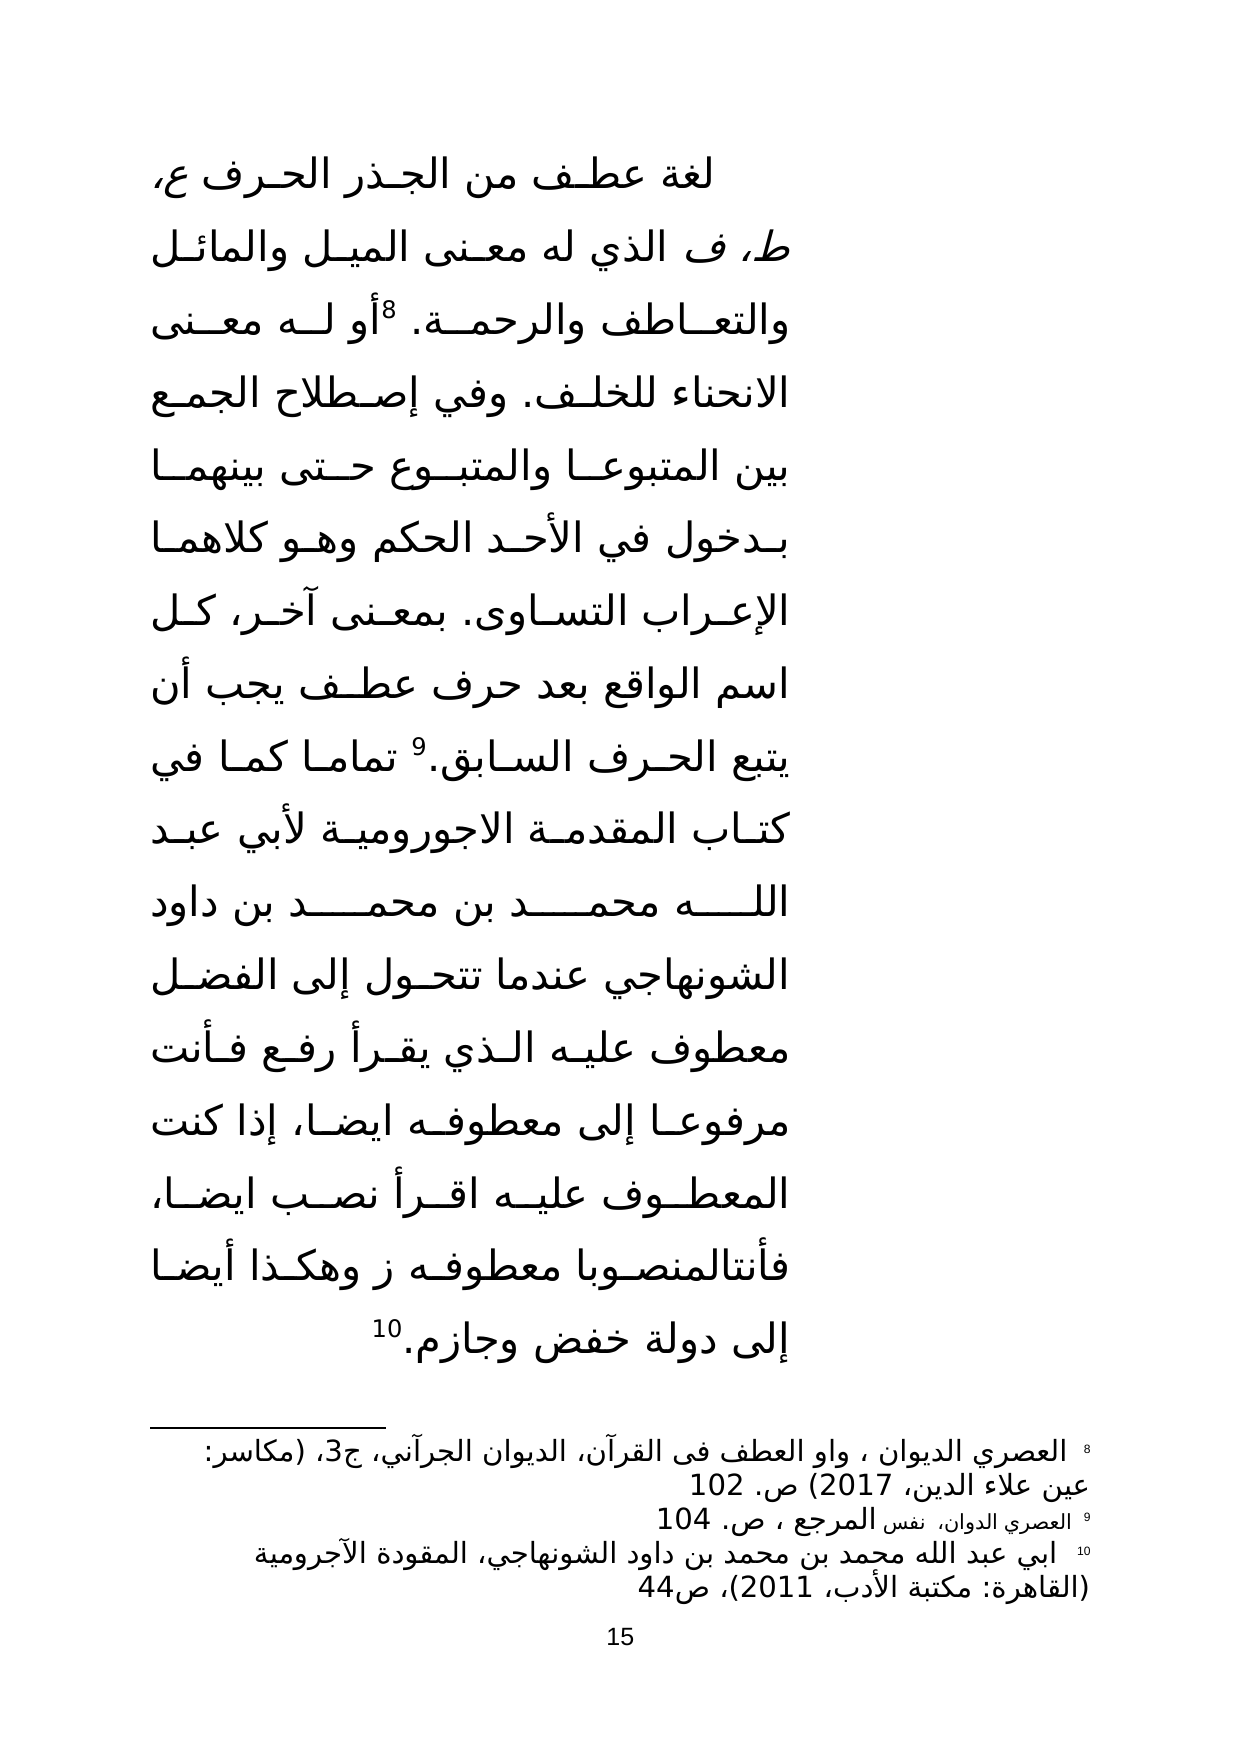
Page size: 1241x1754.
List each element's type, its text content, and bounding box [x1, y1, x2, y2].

list لغة عطف من الجذر الحرف ع، ط، ف الذي له معنى الميل والمائل والتعاطف والرحمة. أو له معنى الانحناء للخلف. وفي إصطلاح الجمع بين المتبوعا والمتبوع حتى بينهما بدخول في الأحد الحكم وهو كلاهما الإعراب التساوى. بمعنى آخر، كل اسم الواقع بعد حرف عطف يجب أن يتبع الحرف السابق. تماما كما في كتاب المقدمة الاجورومية لأبي عبد الله محمد بن محمد بن داود الشونهاجي عندما تتحول إلى الفضل معطوف عليه الذي يقرأ رفع فأنت مرفوعا إلى معطوفه ايضا، إذا كنت المعطوف عليه اقرأ نصب ايضا، فأنتالمنصوبا معطوفه ز وهكذا أيضا إلى دولة خفض وجازم. [150, 150, 790, 1363]
